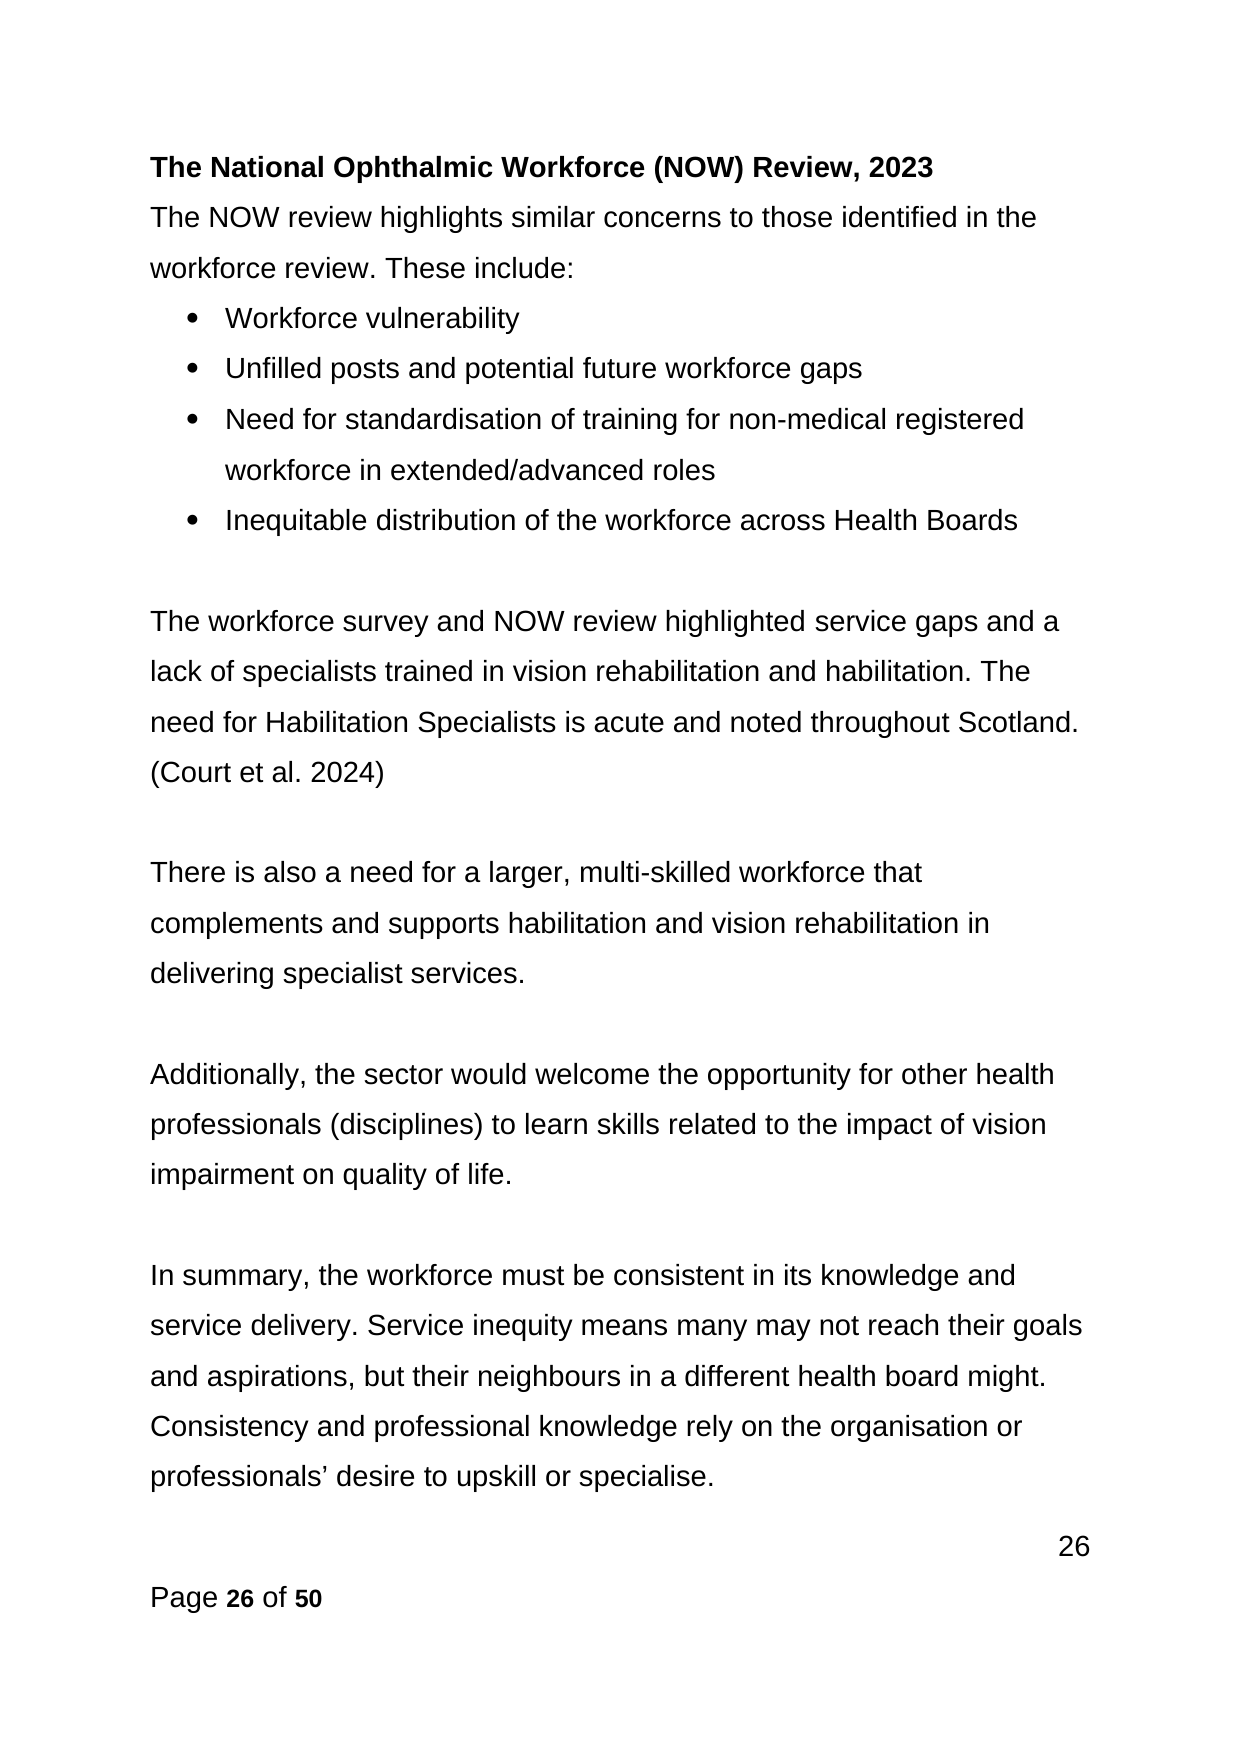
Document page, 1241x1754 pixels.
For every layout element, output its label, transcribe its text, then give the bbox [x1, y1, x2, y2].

text In summary, the workforce must be consistent in its knowledge and service delivery. Service inequity means many may not reach their goals and aspirations, but their neighbours in a different health board might. Consistency and professional knowledge rely on the organisation or professionals’ desire to upskill or specialise. [150, 1258, 1090, 1493]
list Unfilled posts and potential future workforce gaps [187, 352, 1090, 385]
list Inequitable distribution of the workforce across Health Boards [187, 503, 1090, 537]
list Workforce vulnerability [187, 301, 1090, 335]
text Additionally, the sector would welcome the opportunity for other health professionals (disciplines) to learn skills related to the impact of vision impairment on quality of life. [150, 1057, 1090, 1191]
text The workforce survey and NOW review highlighted service gaps and a lack of specialists trained in vision rehabilitation and habilitation. The need for Habilitation Specialists is acute and noted throughout Scotland. [150, 604, 1090, 788]
list Need for standardisation of training for non-medical registered workforce in extended/advanced roles [187, 402, 1090, 486]
text There is also a need for a larger, multi-skilled workforce that complements and supports habilitation and vision rehabilitation in delivering specialist services. [150, 856, 1090, 990]
text The NOW review highlights similar concerns to those identified in the workforce review. These include: [150, 200, 1090, 284]
subtitle The National Ophthalmic Workforce (NOW) Review, 2023 [150, 150, 1090, 183]
